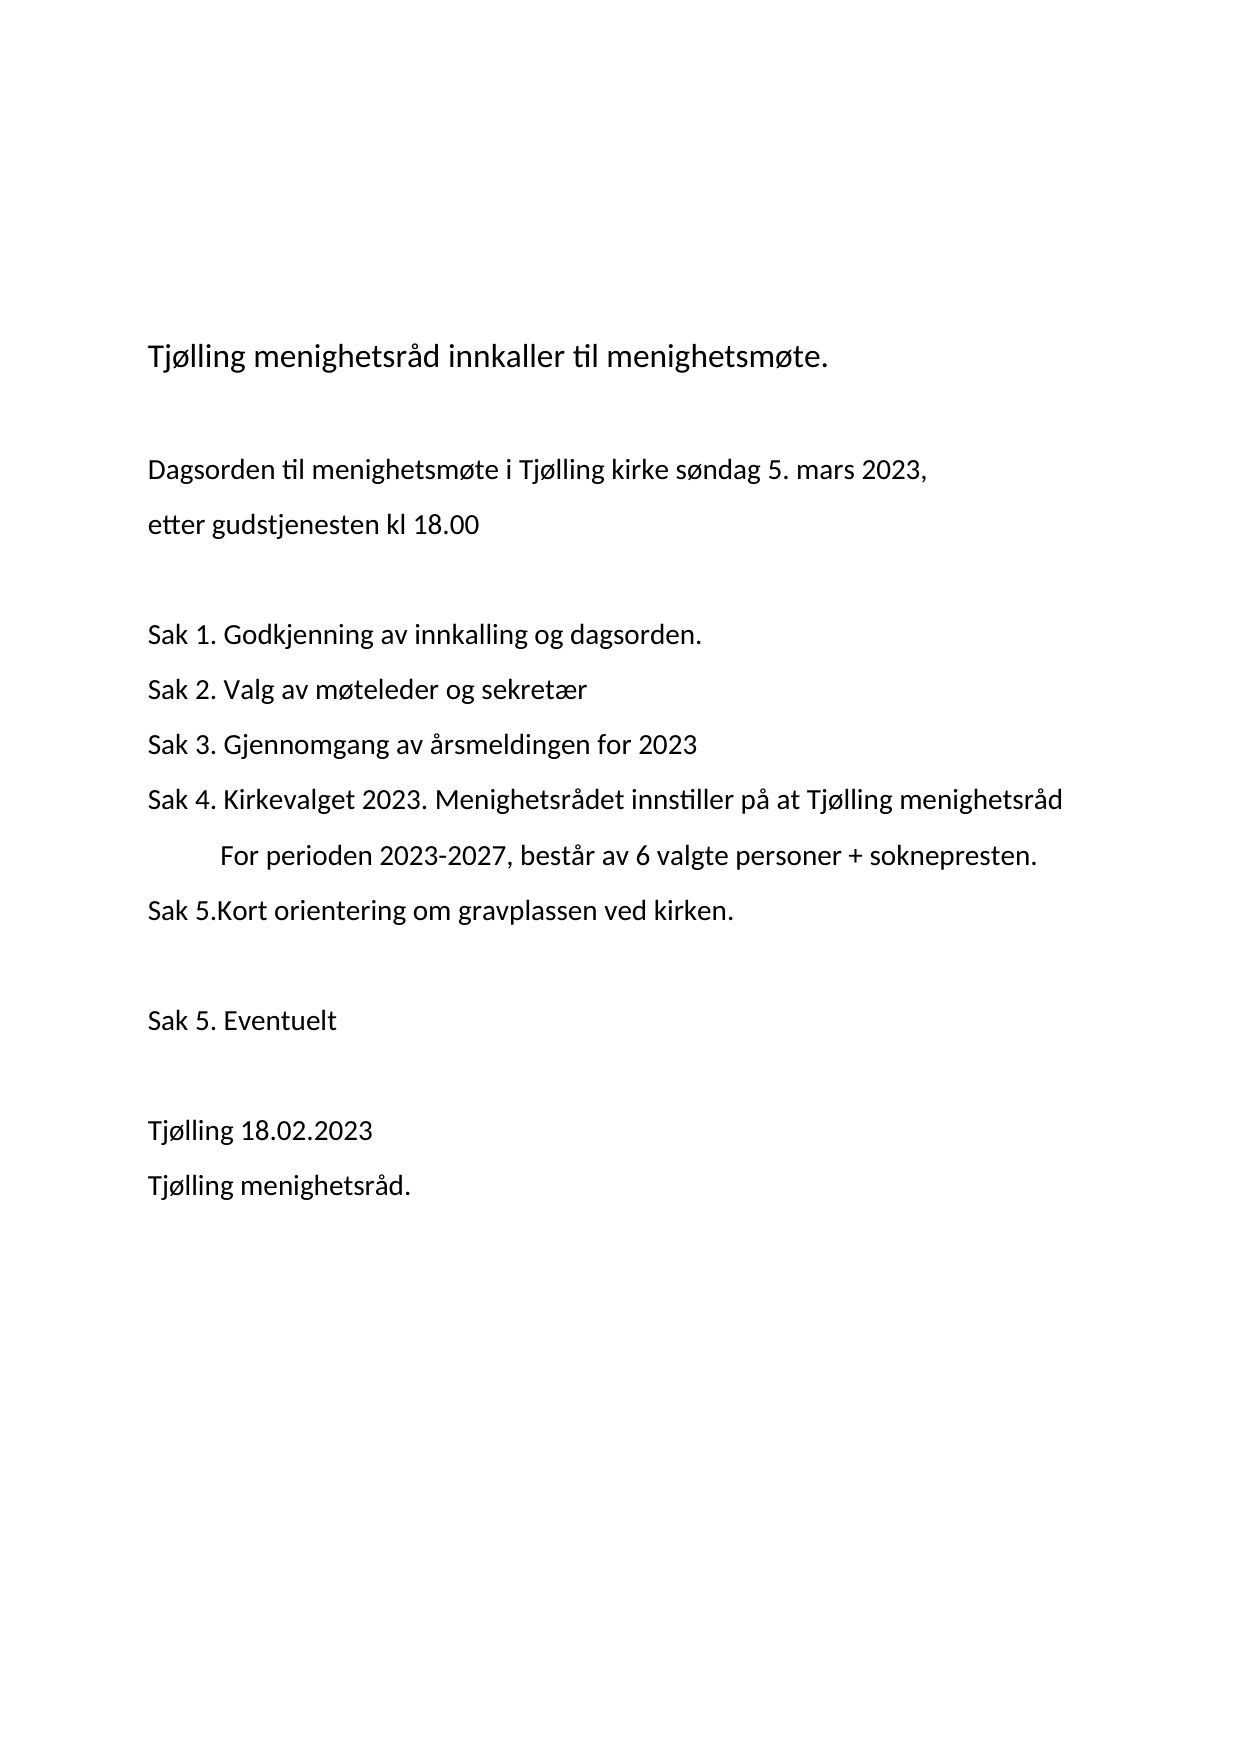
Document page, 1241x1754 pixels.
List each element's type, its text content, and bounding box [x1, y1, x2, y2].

text Sak 1. Godkjenning av innkalling og dagsorden. [148, 616, 1093, 652]
text Sak 2. Valg av møteleder og sekretær [148, 671, 1093, 707]
text Sak 5.Kort orientering om gravplassen ved kirken. [148, 892, 1093, 927]
text For perioden 2023-2027, består av 6 valgte personer + soknepresten. [148, 837, 1093, 872]
text Tjølling 18.02.2023 [148, 1112, 1093, 1148]
text Sak 5. Eventuelt [148, 1002, 1093, 1037]
text etter gudstjenesten kl 18.00 [148, 506, 1093, 542]
text Dagsorden til menighetsmøte i Tjølling kirke søndag 5. mars 2023, [148, 451, 1093, 486]
text Sak 4. Kirkevalget 2023. Menighetsrådet innstiller på at Tjølling menighetsråd [148, 781, 1093, 817]
text Tjølling menighetsråd innkaller til menighetsmøte. [148, 335, 1093, 376]
text Tjølling menighetsråd. [148, 1167, 1093, 1203]
text Sak 3. Gjennomgang av årsmeldingen for 2023 [148, 726, 1093, 762]
